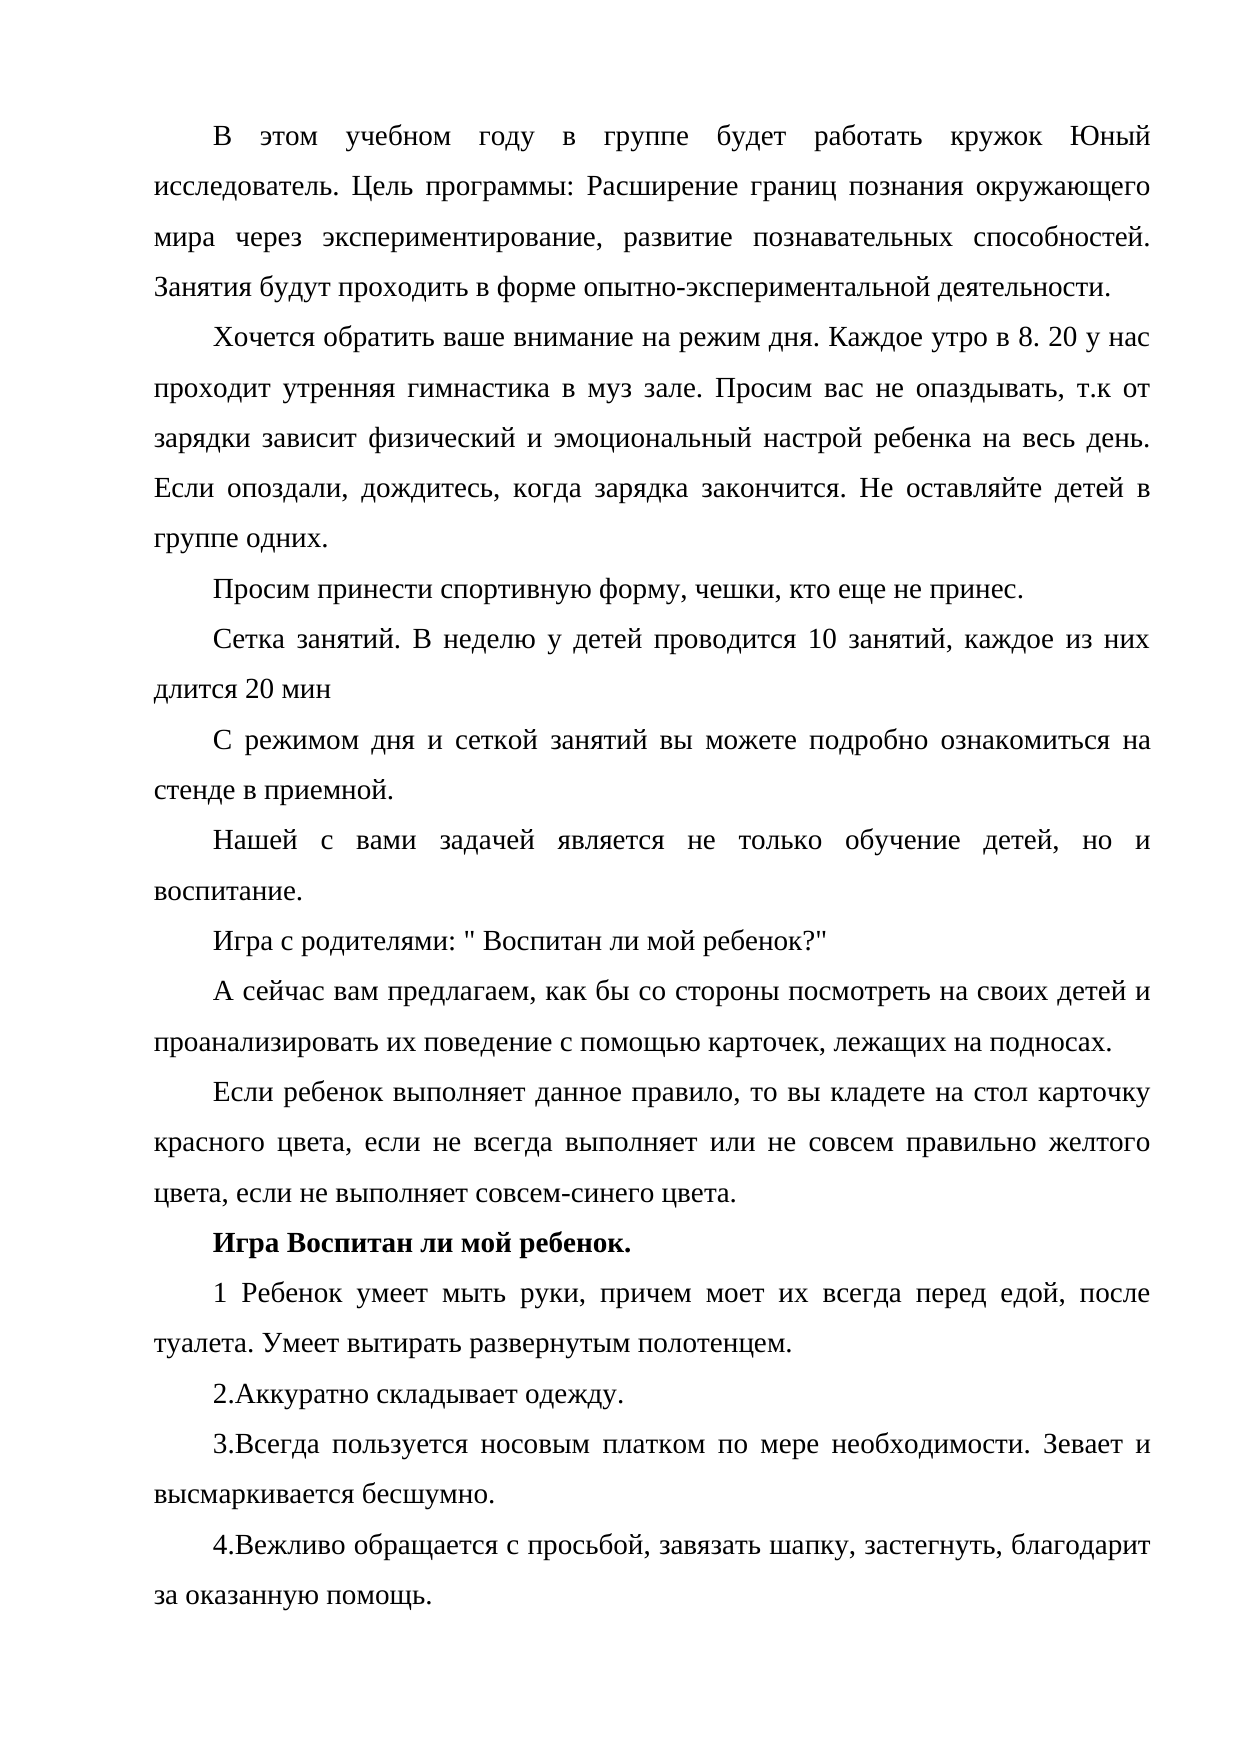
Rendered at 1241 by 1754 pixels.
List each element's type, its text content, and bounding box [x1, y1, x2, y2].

text Если ребенок выполняет данное правило, то вы кладете на стол карточку красного цвета, если не всегда выполняет или не совсем правильно желтого цвета, если не выполняет совсем-синего цвета. [153, 1074, 1152, 1208]
text Игра с родителями: " Воспитан ли мой ребенок?" [153, 923, 1152, 957]
text Хочется обратить ваше внимание на режим дня. Каждое утро в 8. 20 у нас проходит утренняя гимнастика в муз зале. Просим вас не опаздывать, т.к от зарядки зависит физический и эмоциональный настрой ребенка на весь день. Если опоздали, дождитесь, когда зарядка закончится. Не оставляйте детей в группе одних. [153, 319, 1152, 554]
text Сетка занятий. В неделю у детей проводится 10 занятий, каждое из них длится 20 мин [153, 621, 1152, 705]
text 4.Вежливо обращается с просьбой, завязать шапку, застегнуть, благодарит за оказанную помощь. [153, 1527, 1152, 1611]
text Игра Воспитан ли мой ребенок. [153, 1225, 1152, 1258]
text 2.Аккуратно складывает одежду. [153, 1376, 1152, 1409]
text В этом учебном году в группе будет работать кружок Юный исследователь. Цель программы: Расширение границ познания окружающего мира через экспериментирование, развитие познавательных способностей. Занятия будут проходить в форме опытно-экспериментальной деятельности. [153, 118, 1152, 303]
text 3.Всегда пользуется носовым платком по мере необходимости. Зевает и высмаркивается бесшумно. [153, 1426, 1152, 1510]
text С режимом дня и сеткой занятий вы можете подробно ознакомиться на стенде в приемной. [153, 722, 1152, 806]
text Нашей с вами задачей является не только обучение детей, но и воспитание. [153, 822, 1152, 906]
text А сейчас вам предлагаем, как бы со стороны посмотреть на своих детей и проанализировать их поведение с помощью карточек, лежащих на подносах. [153, 973, 1152, 1057]
text 1 Ребенок умеет мыть руки, причем моет их всегда перед едой, после туалета. Умеет вытирать развернутым полотенцем. [153, 1275, 1152, 1359]
text Просим принести спортивную форму, чешки, кто еще не принес. [153, 571, 1152, 604]
